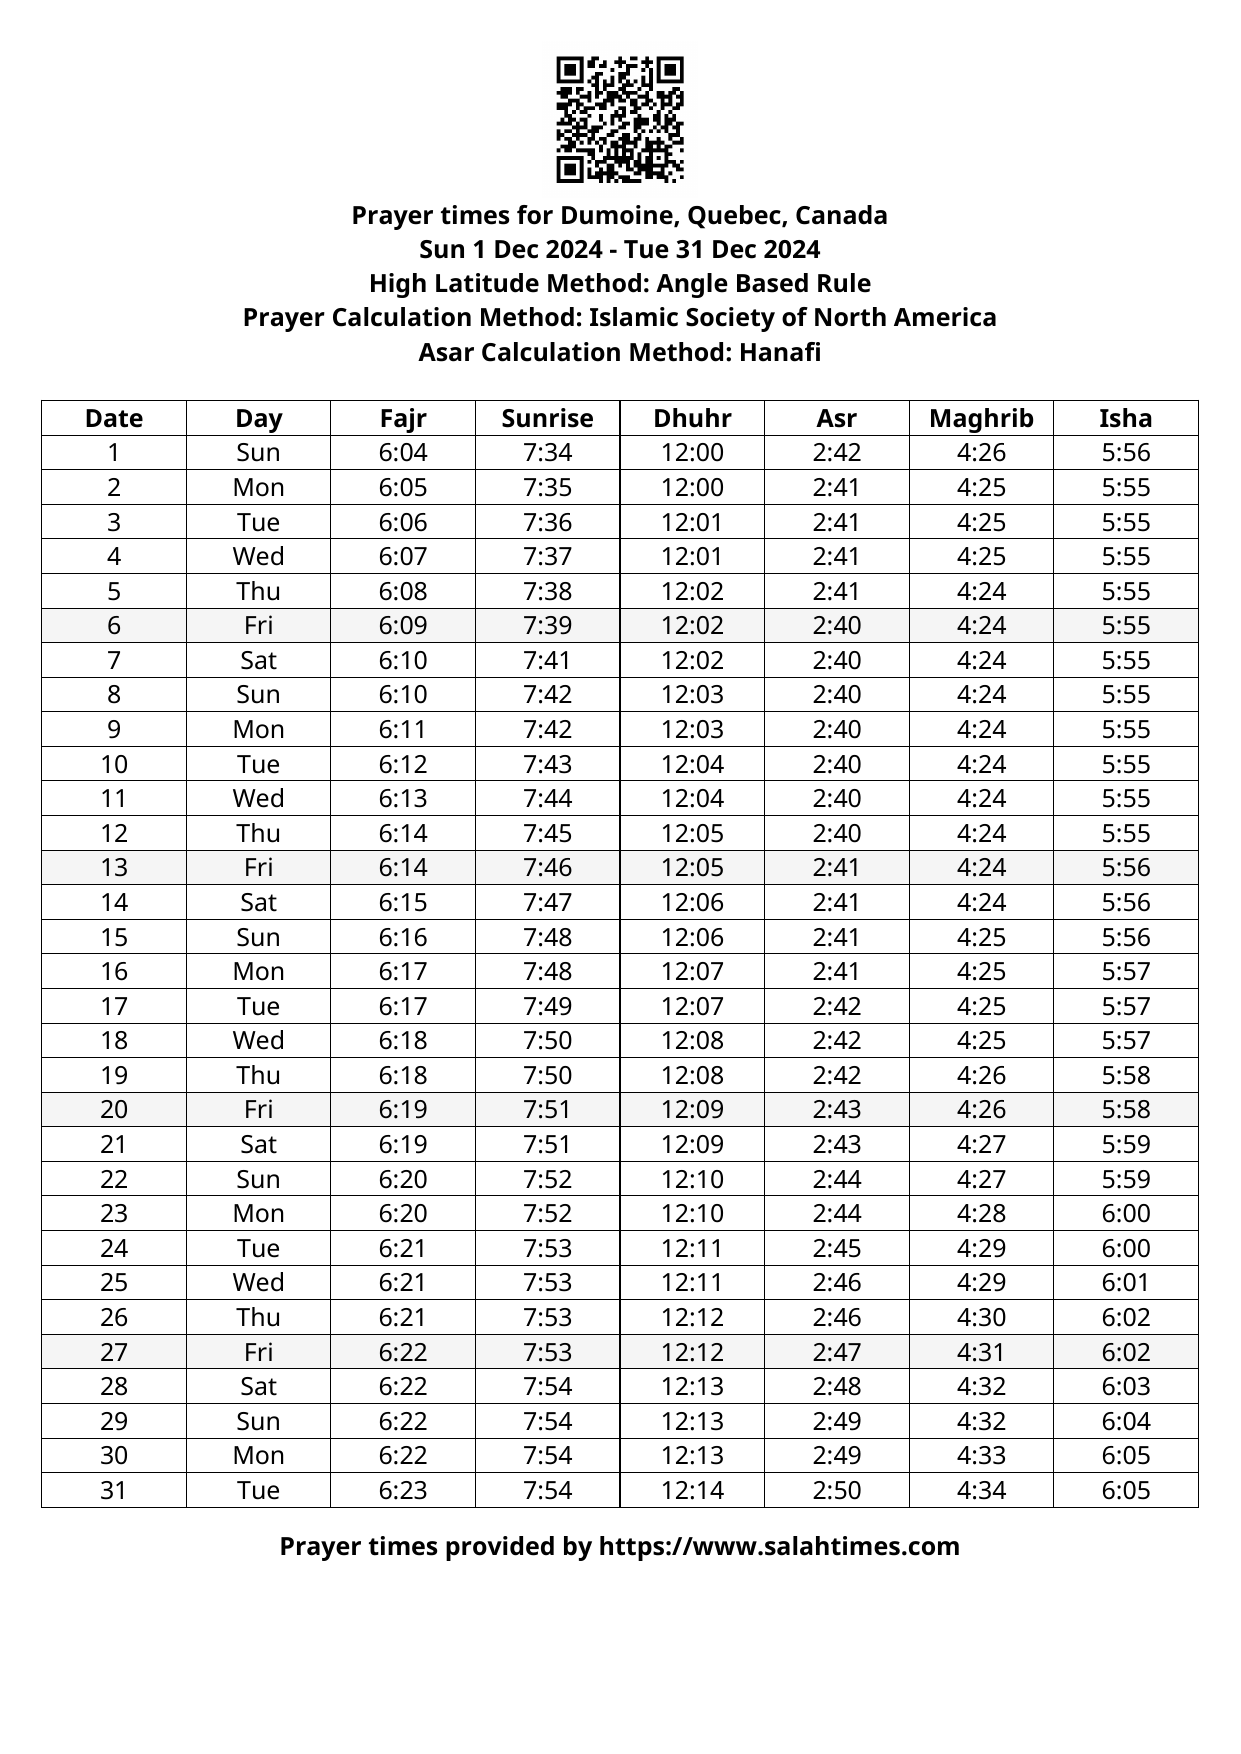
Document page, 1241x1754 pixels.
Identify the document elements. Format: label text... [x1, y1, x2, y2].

table_cell 21 [42, 1127, 186, 1161]
table_cell 2:40 [765, 747, 909, 780]
table_cell Thu [187, 1300, 330, 1334]
table_cell 7:48 [476, 920, 619, 953]
table_cell 4:32 [910, 1404, 1053, 1437]
table_cell 4:27 [910, 1127, 1053, 1161]
table_cell 3 [42, 505, 186, 538]
table_cell 12:13 [621, 1404, 764, 1437]
table_cell Fri [187, 1335, 330, 1368]
table_cell 12:12 [621, 1335, 764, 1368]
table_cell 7:44 [476, 781, 619, 815]
table_cell 12:09 [621, 1127, 764, 1161]
table_cell 2:43 [765, 1093, 909, 1126]
table_cell 12:01 [621, 539, 764, 573]
table_cell 12:03 [621, 678, 764, 711]
table_cell 4:25 [910, 470, 1053, 504]
table_cell 12:04 [621, 747, 764, 780]
table_cell Mon [187, 712, 330, 746]
table_cell 7:46 [476, 851, 619, 884]
table_cell 2:47 [765, 1335, 909, 1368]
table_cell 4:24 [910, 574, 1053, 607]
table_header Fajr [331, 401, 475, 434]
table_cell 6:19 [331, 1093, 475, 1126]
table_cell 7:52 [476, 1196, 619, 1230]
table_cell 7:34 [476, 436, 619, 469]
table_cell 2:41 [765, 574, 909, 607]
table_cell 5:58 [1054, 1093, 1198, 1126]
table_cell 7:50 [476, 1024, 619, 1057]
table_cell 7:48 [476, 954, 619, 988]
table_cell Thu [187, 816, 330, 849]
table_cell 6:22 [331, 1335, 475, 1368]
table_cell 13 [42, 851, 186, 884]
table_cell 7:54 [476, 1404, 619, 1437]
table_cell 4:24 [910, 781, 1053, 815]
table_cell 6 [42, 609, 186, 642]
table_cell 5:55 [1054, 505, 1198, 538]
table_cell 5:56 [1054, 920, 1198, 953]
table_cell 2:41 [765, 920, 909, 953]
table_cell 7:36 [476, 505, 619, 538]
table_cell 7:38 [476, 574, 619, 607]
table_cell 1 [42, 436, 186, 469]
text Asar Calculation Method: Hanafi [42, 334, 1198, 368]
table_cell Sat [187, 1127, 330, 1161]
table_cell Fri [187, 1093, 330, 1126]
table_cell 12:00 [621, 436, 764, 469]
table_cell Wed [187, 1024, 330, 1057]
table_cell 2:40 [765, 643, 909, 677]
table_cell 12:14 [621, 1473, 764, 1507]
table_cell 2:46 [765, 1266, 909, 1299]
table_cell 12:08 [621, 1024, 764, 1057]
table_cell 2:44 [765, 1196, 909, 1230]
table_cell 7:45 [476, 816, 619, 849]
table_cell 6:10 [331, 643, 475, 677]
table_cell 4:24 [910, 643, 1053, 677]
table_cell 2:49 [765, 1404, 909, 1437]
table_header Day [187, 401, 330, 434]
table_cell 5:55 [1054, 609, 1198, 642]
table_cell 23 [42, 1196, 186, 1230]
text High Latitude Method: Angle Based Rule [42, 266, 1198, 300]
table_cell 11 [42, 781, 186, 815]
table_cell 12:10 [621, 1162, 764, 1195]
table_cell 19 [42, 1058, 186, 1092]
table_cell 12:05 [621, 851, 764, 884]
table_cell 12:09 [621, 1093, 764, 1126]
table_cell 15 [42, 920, 186, 953]
table_cell 6:21 [331, 1266, 475, 1299]
table_cell 31 [42, 1473, 186, 1507]
table_cell 4:24 [910, 678, 1053, 711]
table_cell 4:30 [910, 1300, 1053, 1334]
table_cell Mon [187, 1439, 330, 1472]
table_cell 2:42 [765, 1058, 909, 1092]
table_cell 7:49 [476, 989, 619, 1022]
table_cell 7:53 [476, 1266, 619, 1299]
table_cell 7:52 [476, 1162, 619, 1195]
table_cell 7:37 [476, 539, 619, 573]
table_cell 12:02 [621, 643, 764, 677]
table_cell 7:53 [476, 1300, 619, 1334]
table_cell 5 [42, 574, 186, 607]
table_cell Sat [187, 643, 330, 677]
table_cell 12:04 [621, 781, 764, 815]
table_cell 5:57 [1054, 989, 1198, 1022]
table_cell 7 [42, 643, 186, 677]
table_cell 4:24 [910, 816, 1053, 849]
table_cell 2:50 [765, 1473, 909, 1507]
table_cell 6:02 [1054, 1300, 1198, 1334]
table_cell Thu [187, 574, 330, 607]
table_cell 16 [42, 954, 186, 988]
table_cell 7:43 [476, 747, 619, 780]
table_cell 2:41 [765, 954, 909, 988]
table_cell 5:55 [1054, 678, 1198, 711]
table_cell 10 [42, 747, 186, 780]
table_cell 4:24 [910, 885, 1053, 919]
table_cell 12 [42, 816, 186, 849]
table_cell 7:53 [476, 1231, 619, 1264]
table_cell 28 [42, 1369, 186, 1403]
table_cell 6:00 [1054, 1231, 1198, 1264]
table_cell 6:09 [331, 609, 475, 642]
table_cell 6:06 [331, 505, 475, 538]
table_cell 24 [42, 1231, 186, 1264]
table_header Date [42, 401, 186, 434]
table_cell 2:42 [765, 436, 909, 469]
table_cell 6:21 [331, 1300, 475, 1334]
table_cell Sun [187, 920, 330, 953]
table_cell 27 [42, 1335, 186, 1368]
table_cell 2:43 [765, 1127, 909, 1161]
table_cell 6:19 [331, 1127, 475, 1161]
table_cell 4:26 [910, 436, 1053, 469]
table_cell 5:55 [1054, 712, 1198, 746]
table_cell 6:22 [331, 1404, 475, 1437]
table_cell 2:40 [765, 816, 909, 849]
table_cell 2:42 [765, 1024, 909, 1057]
table_cell 7:42 [476, 712, 619, 746]
table_header Isha [1054, 401, 1198, 434]
table_cell Tue [187, 1231, 330, 1264]
table_cell 12:10 [621, 1196, 764, 1230]
table_cell 2:44 [765, 1162, 909, 1195]
table_cell 5:55 [1054, 747, 1198, 780]
text Prayer times for Dumoine, Quebec, Canada [42, 198, 1198, 232]
table_cell Wed [187, 539, 330, 573]
table_cell 6:22 [331, 1369, 475, 1403]
table_cell 5:55 [1054, 470, 1198, 504]
table_cell Thu [187, 1058, 330, 1092]
table_cell Tue [187, 747, 330, 780]
table_cell 4:33 [910, 1439, 1053, 1472]
table_cell 6:07 [331, 539, 475, 573]
table_cell 12:08 [621, 1058, 764, 1092]
table_cell 2:41 [765, 539, 909, 573]
table_cell 4:24 [910, 712, 1053, 746]
table_cell 7:47 [476, 885, 619, 919]
table_cell 6:23 [331, 1473, 475, 1507]
table_cell 5:58 [1054, 1058, 1198, 1092]
table_cell 4:25 [910, 954, 1053, 988]
table_cell 29 [42, 1404, 186, 1437]
table_cell 12:11 [621, 1231, 764, 1264]
table_cell 6:12 [331, 747, 475, 780]
table_cell 20 [42, 1093, 186, 1126]
table_cell 6:05 [331, 470, 475, 504]
table_cell 4:25 [910, 920, 1053, 953]
table_cell 6:18 [331, 1024, 475, 1057]
table_cell 6:05 [1054, 1473, 1198, 1507]
table_cell 12:13 [621, 1439, 764, 1472]
table_cell 7:41 [476, 643, 619, 677]
table_cell 4:26 [910, 1093, 1053, 1126]
table_cell 2:42 [765, 989, 909, 1022]
table_cell 2:41 [765, 851, 909, 884]
table_cell 30 [42, 1439, 186, 1472]
table_cell 5:55 [1054, 781, 1198, 815]
table_cell 4:32 [910, 1369, 1053, 1403]
table_cell 7:54 [476, 1439, 619, 1472]
table_cell 12:00 [621, 470, 764, 504]
table_cell 2:40 [765, 678, 909, 711]
table_cell 7:53 [476, 1335, 619, 1368]
table_cell Mon [187, 1196, 330, 1230]
table_cell 4:25 [910, 505, 1053, 538]
table_cell 7:54 [476, 1369, 619, 1403]
table_cell 6:04 [1054, 1404, 1198, 1437]
table_cell Fri [187, 609, 330, 642]
table_cell 6:16 [331, 920, 475, 953]
table_cell 4:24 [910, 609, 1053, 642]
table_cell 7:51 [476, 1093, 619, 1126]
table_header Asr [765, 401, 909, 434]
table_cell 4:34 [910, 1473, 1053, 1507]
table_cell 26 [42, 1300, 186, 1334]
table_cell 2:40 [765, 609, 909, 642]
table_cell 22 [42, 1162, 186, 1195]
table_cell 2 [42, 470, 186, 504]
table_cell 5:57 [1054, 1024, 1198, 1057]
table_cell 6:18 [331, 1058, 475, 1092]
table_cell Sat [187, 1369, 330, 1403]
table_cell 4:29 [910, 1266, 1053, 1299]
table_cell 6:10 [331, 678, 475, 711]
table_cell 7:42 [476, 678, 619, 711]
table_cell 2:41 [765, 885, 909, 919]
table_header Maghrib [910, 401, 1053, 434]
table_cell 6:13 [331, 781, 475, 815]
table_cell 6:17 [331, 954, 475, 988]
table_cell Tue [187, 505, 330, 538]
table_cell 5:56 [1054, 436, 1198, 469]
table_cell 12:07 [621, 954, 764, 988]
table_cell 12:12 [621, 1300, 764, 1334]
table_cell 17 [42, 989, 186, 1022]
table_cell 12:01 [621, 505, 764, 538]
text Prayer times provided by https://www.salahtimes.com [42, 1528, 1198, 1563]
picture [542, 41, 699, 198]
table_cell 5:55 [1054, 816, 1198, 849]
table_cell 5:59 [1054, 1162, 1198, 1195]
table_cell Fri [187, 851, 330, 884]
table_cell 12:07 [621, 989, 764, 1022]
table_cell 7:35 [476, 470, 619, 504]
table_cell Mon [187, 954, 330, 988]
table_cell Wed [187, 781, 330, 815]
table_cell 8 [42, 678, 186, 711]
table_cell 6:14 [331, 816, 475, 849]
table_cell 6:04 [331, 436, 475, 469]
table_cell Sun [187, 1162, 330, 1195]
table_cell 7:51 [476, 1127, 619, 1161]
table_cell Sun [187, 436, 330, 469]
table_cell 6:20 [331, 1196, 475, 1230]
table_cell 2:48 [765, 1369, 909, 1403]
table_cell 6:22 [331, 1439, 475, 1472]
table_cell 4:25 [910, 989, 1053, 1022]
table_cell 4 [42, 539, 186, 573]
table_cell Wed [187, 1266, 330, 1299]
table_cell 12:03 [621, 712, 764, 746]
table_cell 6:08 [331, 574, 475, 607]
table_cell 4:24 [910, 747, 1053, 780]
table_header Sunrise [476, 401, 619, 434]
table_cell 4:29 [910, 1231, 1053, 1264]
table_cell 5:59 [1054, 1127, 1198, 1161]
table_cell 6:02 [1054, 1335, 1198, 1368]
table_cell 5:55 [1054, 643, 1198, 677]
table_cell 2:49 [765, 1439, 909, 1472]
table_cell 4:25 [910, 539, 1053, 573]
table_cell 12:06 [621, 920, 764, 953]
table_cell 5:56 [1054, 851, 1198, 884]
table_cell 6:11 [331, 712, 475, 746]
table_cell 18 [42, 1024, 186, 1057]
table_cell 2:41 [765, 505, 909, 538]
table_cell Sun [187, 1404, 330, 1437]
table_cell 6:17 [331, 989, 475, 1022]
table_cell 25 [42, 1266, 186, 1299]
table_cell Tue [187, 1473, 330, 1507]
table_cell 6:21 [331, 1231, 475, 1264]
table_cell 5:56 [1054, 885, 1198, 919]
table_cell 7:39 [476, 609, 619, 642]
table_cell Sun [187, 678, 330, 711]
table_cell 2:40 [765, 781, 909, 815]
table_cell 4:25 [910, 1024, 1053, 1057]
table_header Dhuhr [621, 401, 764, 434]
table_cell 4:27 [910, 1162, 1053, 1195]
table_cell 6:05 [1054, 1439, 1198, 1472]
table_cell 12:13 [621, 1369, 764, 1403]
table_cell 9 [42, 712, 186, 746]
table_cell 4:24 [910, 851, 1053, 884]
table_cell 12:02 [621, 609, 764, 642]
table_cell 5:57 [1054, 954, 1198, 988]
table_cell 6:15 [331, 885, 475, 919]
table_cell 6:00 [1054, 1196, 1198, 1230]
table_cell 12:11 [621, 1266, 764, 1299]
table_cell Sat [187, 885, 330, 919]
table_cell 4:28 [910, 1196, 1053, 1230]
table_cell 6:03 [1054, 1369, 1198, 1403]
table_cell 14 [42, 885, 186, 919]
table_cell 6:14 [331, 851, 475, 884]
table_cell 5:55 [1054, 539, 1198, 573]
table_cell 7:50 [476, 1058, 619, 1092]
text Sun 1 Dec 2024 - Tue 31 Dec 2024 [42, 232, 1198, 266]
table_cell 12:05 [621, 816, 764, 849]
table_cell 6:01 [1054, 1266, 1198, 1299]
table_cell 6:20 [331, 1162, 475, 1195]
table_cell 12:06 [621, 885, 764, 919]
table_cell 2:45 [765, 1231, 909, 1264]
table_cell 2:40 [765, 712, 909, 746]
table_cell 4:31 [910, 1335, 1053, 1368]
table_cell 7:54 [476, 1473, 619, 1507]
table_cell 5:55 [1054, 574, 1198, 607]
text Prayer Calculation Method: Islamic Society of North America [42, 300, 1198, 334]
table_cell 4:26 [910, 1058, 1053, 1092]
table_cell 2:41 [765, 470, 909, 504]
table_cell 2:46 [765, 1300, 909, 1334]
table_cell 12:02 [621, 574, 764, 607]
table_cell Tue [187, 989, 330, 1022]
table_cell Mon [187, 470, 330, 504]
